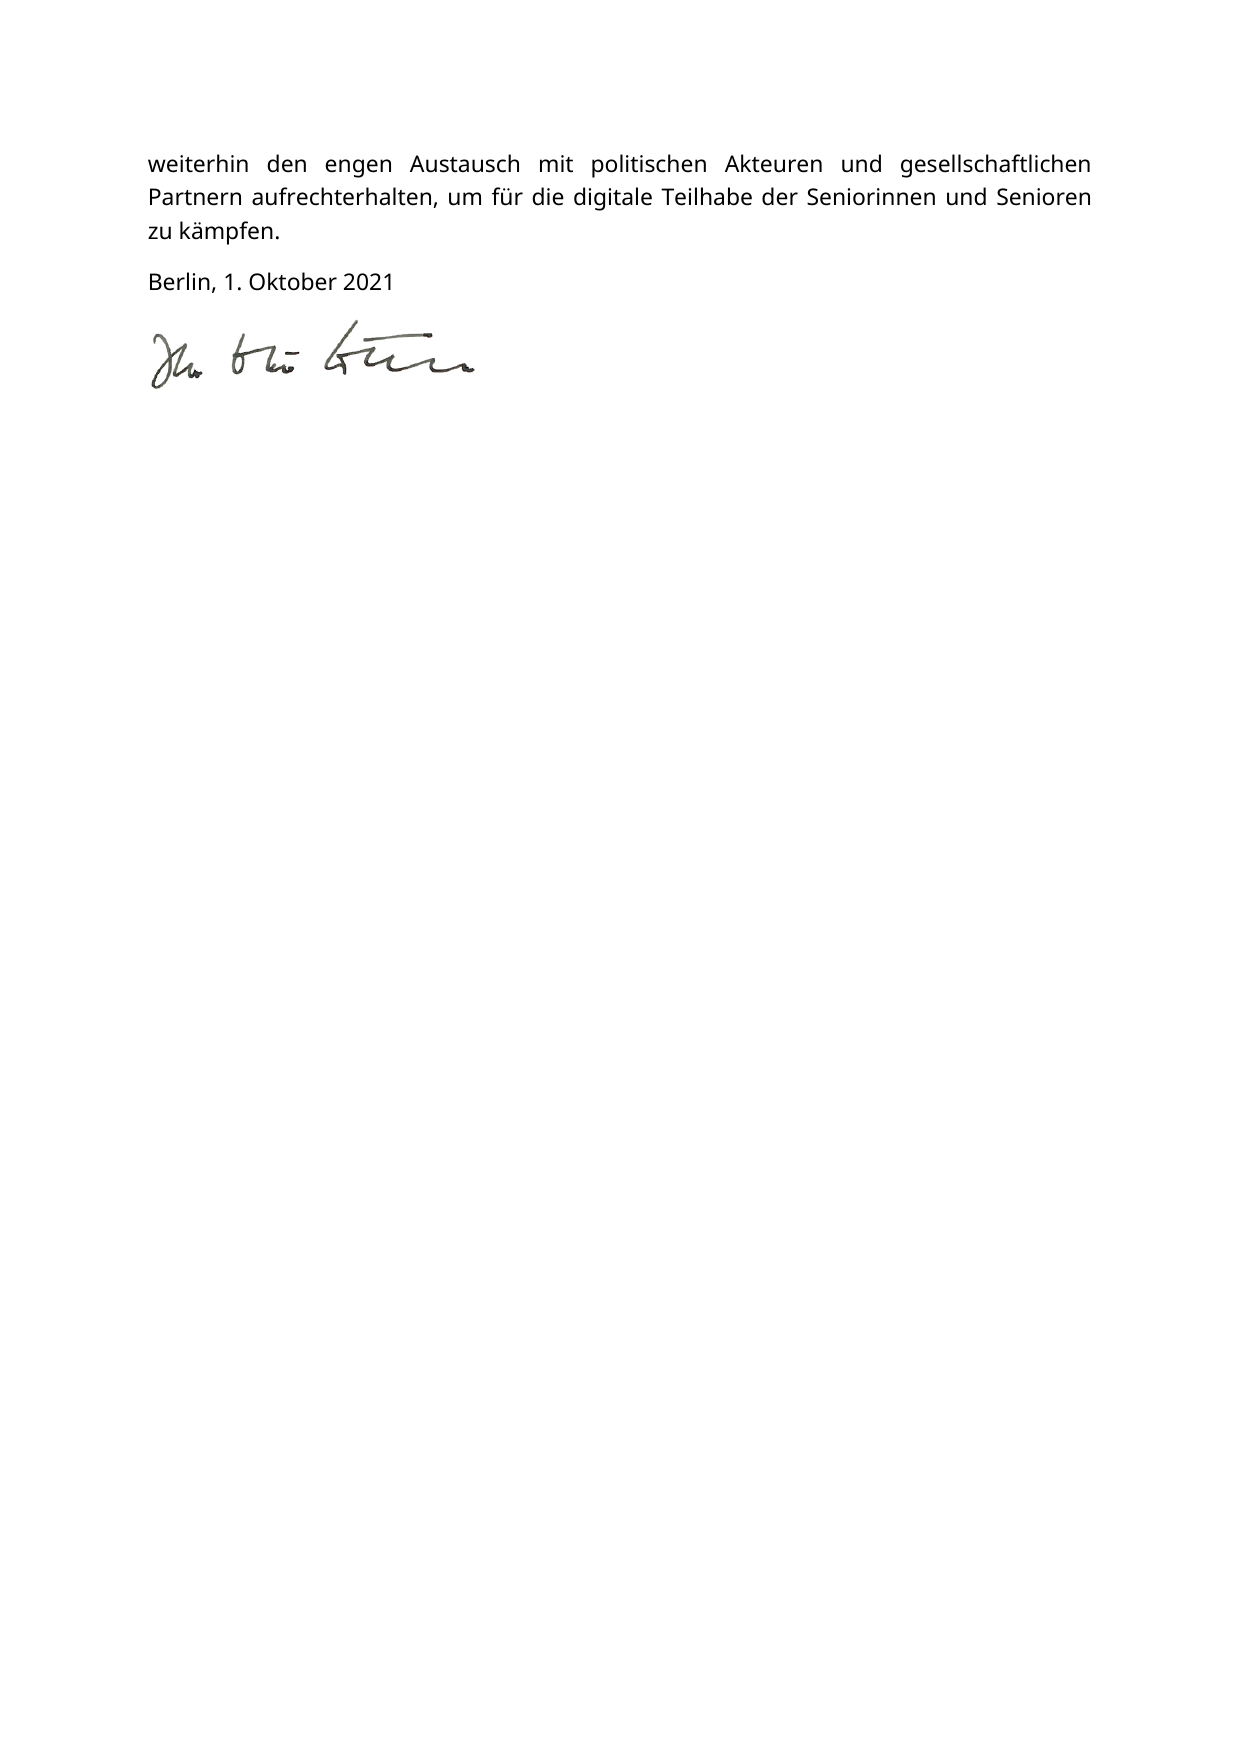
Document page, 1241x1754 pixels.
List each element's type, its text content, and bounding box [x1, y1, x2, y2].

text Berlin, 1. Oktober 2021 [148, 266, 1093, 297]
picture [147, 316, 483, 391]
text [148, 148, 1093, 246]
